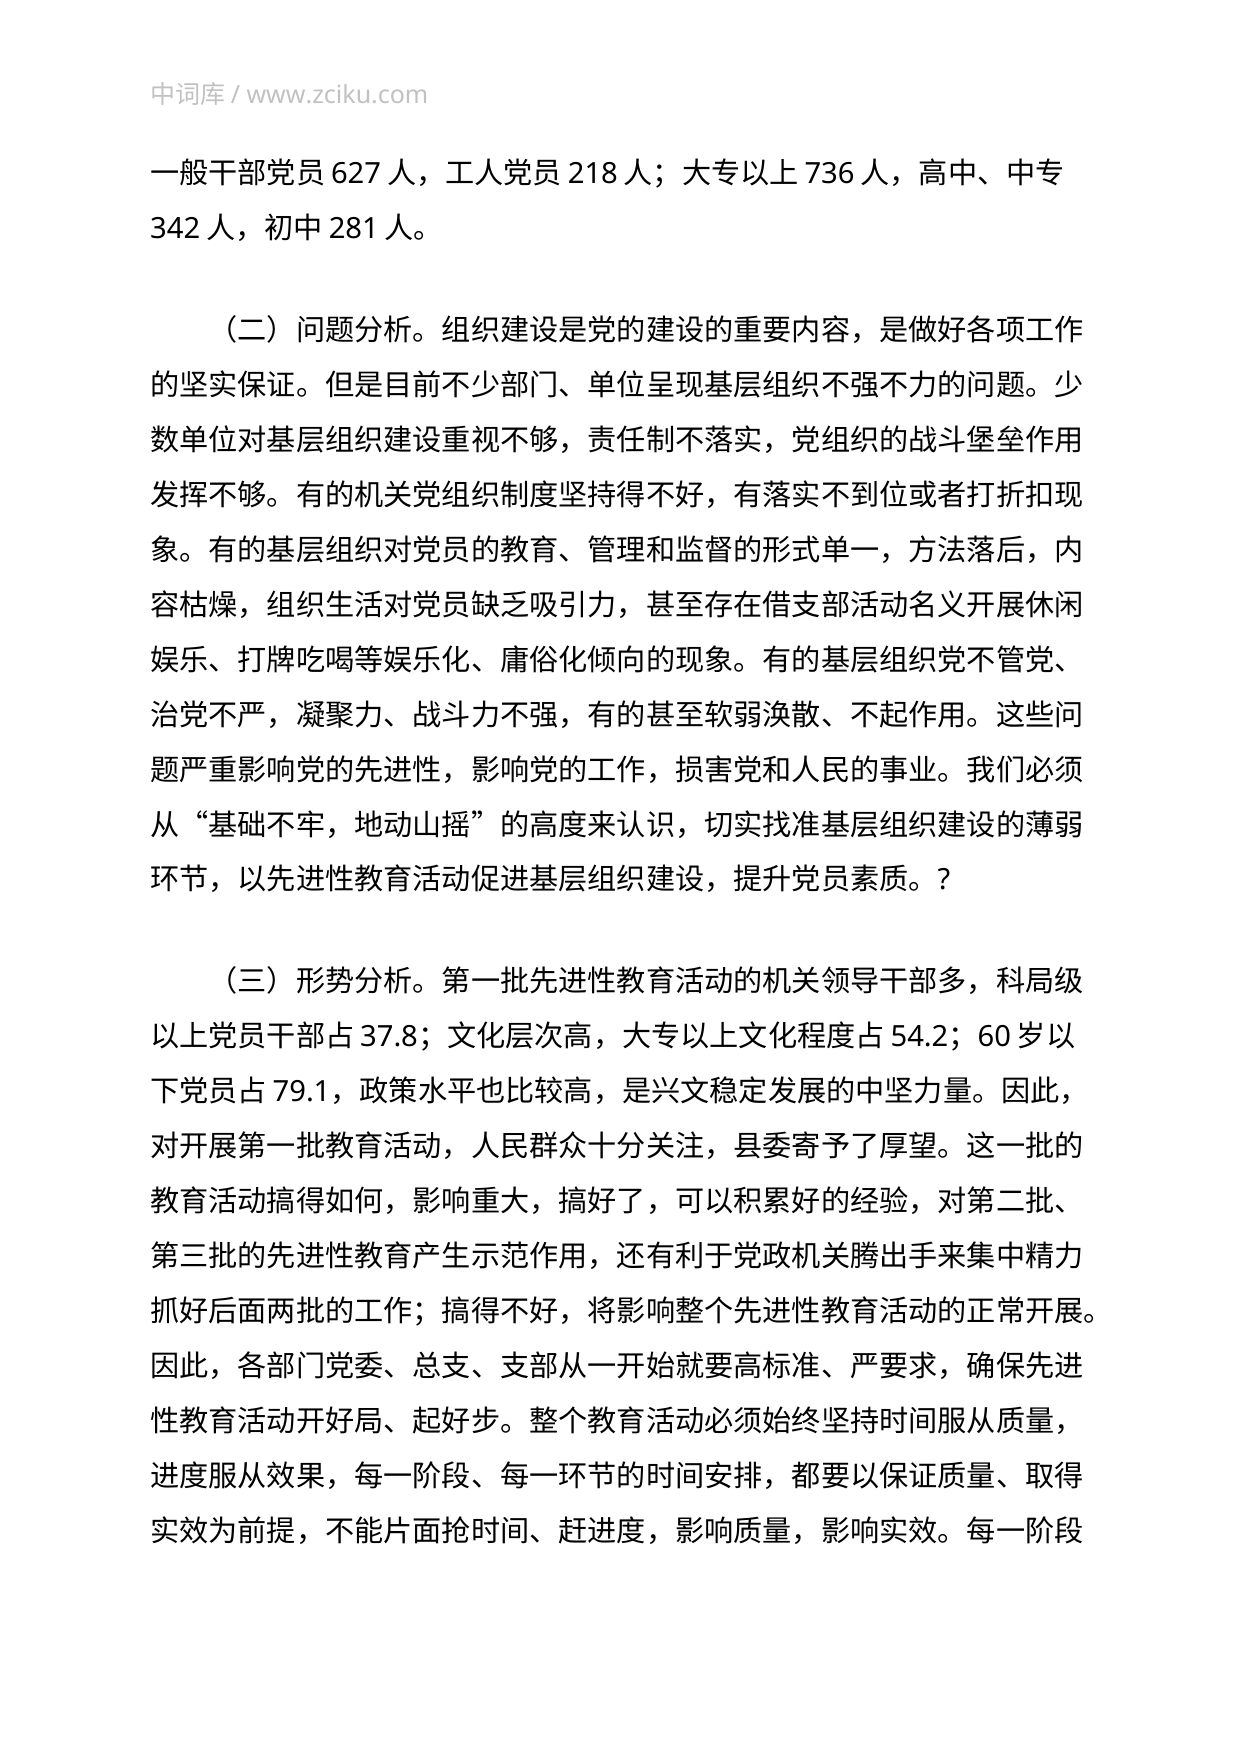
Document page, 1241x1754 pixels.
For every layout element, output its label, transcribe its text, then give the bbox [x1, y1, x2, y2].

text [150, 958, 1090, 1549]
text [150, 150, 1090, 247]
text （二）问题分析。组织建设是党的建设的重要内容，是做好各项工作的坚实保证。但是目前不少部门、单位呈现基层组织不强不力的问题。少数单位对基层组织建设重视不够，责任制不落实，党组织的战斗堡垒作用发挥不够。有的机关党组织制度坚持得不好，有落实不到位或者打折扣现象。有的基层组织对党员的教育、管理和监督的形式单一，方法落后，内容枯燥，组织生活对党员缺乏吸引力，甚至存在借支部活动名义开展休闲娱乐、打牌吃喝等娱乐化、庸俗化倾向的现象。有的基层组织党不管党、治党不严，凝聚力、战斗力不强，有的甚至软弱涣散、不起作用。这些问题严重影响党的先进性，影响党的工作，损害党和人民的事业。我们必须从“基础不牢，地动山摇”的高度来认识，切实找准基层组织建设的薄弱环节，以先进性教育活动促进基层组织建设，提升党员素质。? [150, 307, 1090, 898]
